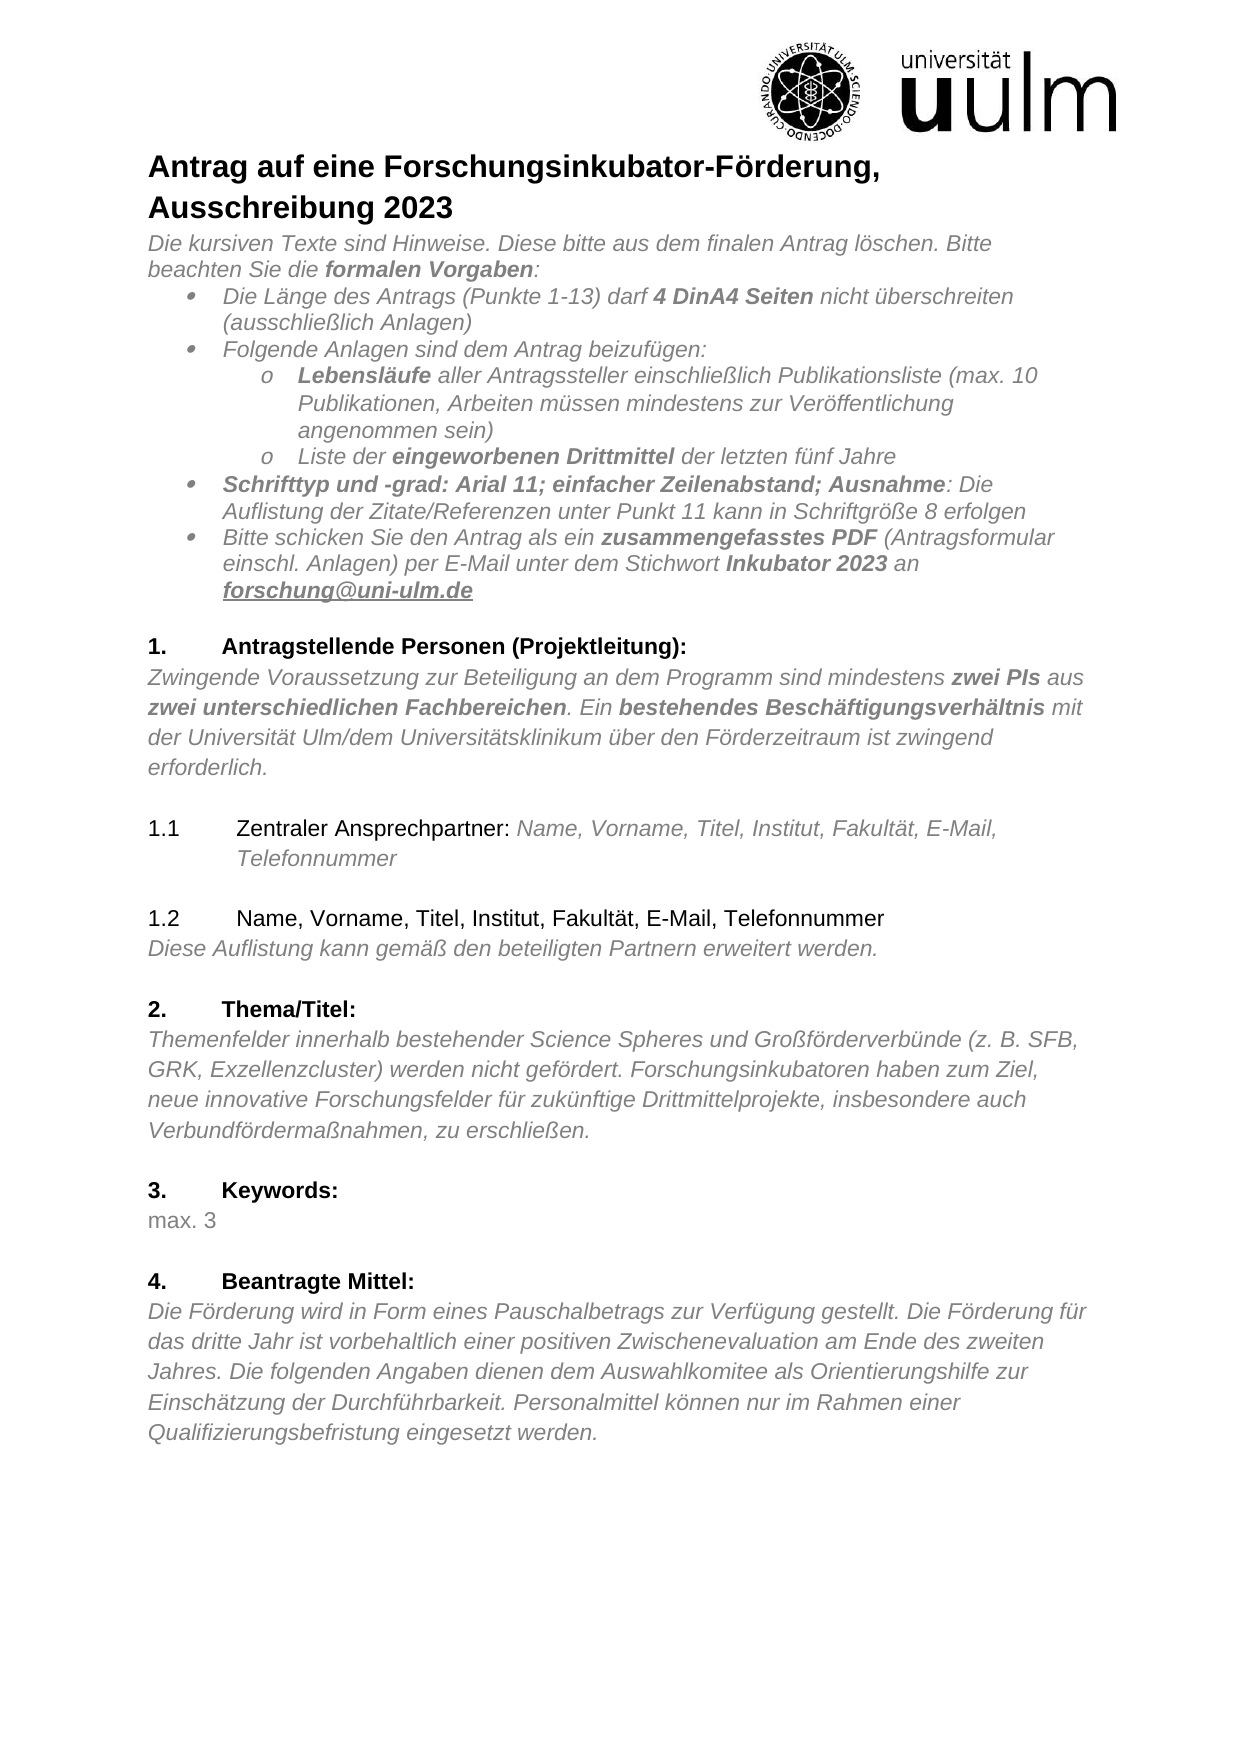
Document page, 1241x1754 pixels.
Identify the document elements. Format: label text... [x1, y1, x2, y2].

list Die Länge des Antrags (Punkte 1-13) darf 4 DinA4 Seiten nicht überschreiten (ausschließlich Anlagen) [185, 283, 1093, 336]
text Zwingende Voraussetzung zur Beteiligung an dem Programm sind mindestens zwei PIs aus zwei unterschiedlichen Fachbereichen. Ein bestehendes Beschäftigungsverhältnis mit der Universität Ulm/dem Universitätsklinikum über den Förderzeitraum ist zwingend erforderlich. [148, 663, 1093, 780]
picture [0, 21, 1236, 146]
text Diese Auflistung kann gemäß den beteiligten Partnern erweitert werden. [148, 935, 1093, 962]
subtitle Antrag auf eine Forschungsinkubator-Förderung, Ausschreibung 2023 [148, 148, 1093, 225]
text 1. Antragstellende Personen (Projektleitung): [148, 633, 1093, 659]
text 1.2 Name, Vorname, Titel, Institut, Fakultät, E-Mail, Telefonnummer [148, 905, 1093, 931]
text max. 3 [148, 1207, 1093, 1233]
text Die kursiven Texte sind Hinweise. Diese bitte aus dem finalen Antrag löschen. Bitte beachten Sie die formalen Vorgaben: [148, 230, 1093, 283]
text 1.1 Zentraler Ansprechpartner: Name, Vorname, Titel, Institut, Fakultät, E-Mail, Telefonnummer [148, 814, 1093, 871]
list Folgende Anlagen sind dem Antrag beizufügen: [185, 336, 1093, 362]
text Themenfelder innerhalb bestehender Science Spheres und Großförderverbünde (z. B. SFB, GRK, Exzellenzcluster) werden nicht gefördert. Forschungsinkubatoren haben zum Ziel, neue innovative Forschungsfelder für zukünftige Drittmittelprojekte, insbesondere auch Verbundfördermaßnahmen, zu erschließen. [148, 1026, 1093, 1143]
text 3. Keywords: [148, 1177, 1093, 1203]
list Lebensläufe aller Antragssteller einschließlich Publikationsliste (max. 10 Publikationen, Arbeiten müssen mindestens zur Veröffentlichung angenommen sein) [260, 362, 1093, 443]
text 4. Beantragte Mittel: [148, 1268, 1093, 1294]
text Die Förderung wird in Form eines Pauschalbetrags zur Verfügung gestellt. Die Förderung für das dritte Jahr ist vorbehaltlich einer positiven Zwischenevaluation am Ende des zweiten Jahres. Die folgenden Angaben dienen dem Auswahlkomitee als Orientierungshilfe zur Einschätzung der Durchführbarkeit. Personalmittel können nur im Rahmen einer Qualifizierungsbefristung eingesetzt werden. [148, 1298, 1093, 1445]
list Schrifttyp und -grad: Arial 11; einfacher Zeilenabstand; Ausnahme: Die Auflistung der Zitate/Referenzen unter Punkt 11 kann in Schriftgröße 8 erfolgen [185, 471, 1093, 524]
text 2. Thema/Titel: [148, 996, 1093, 1022]
list Bitte schicken Sie den Antrag als ein zusammengefasstes PDF (Antragsformular einschl. Anlagen) per E-Mail unter dem Stichwort Inkubator 2023 an forschung@uni-ulm.de [185, 524, 1093, 603]
list Liste der eingeworbenen Drittmittel der letzten fünf Jahre [260, 443, 1093, 471]
